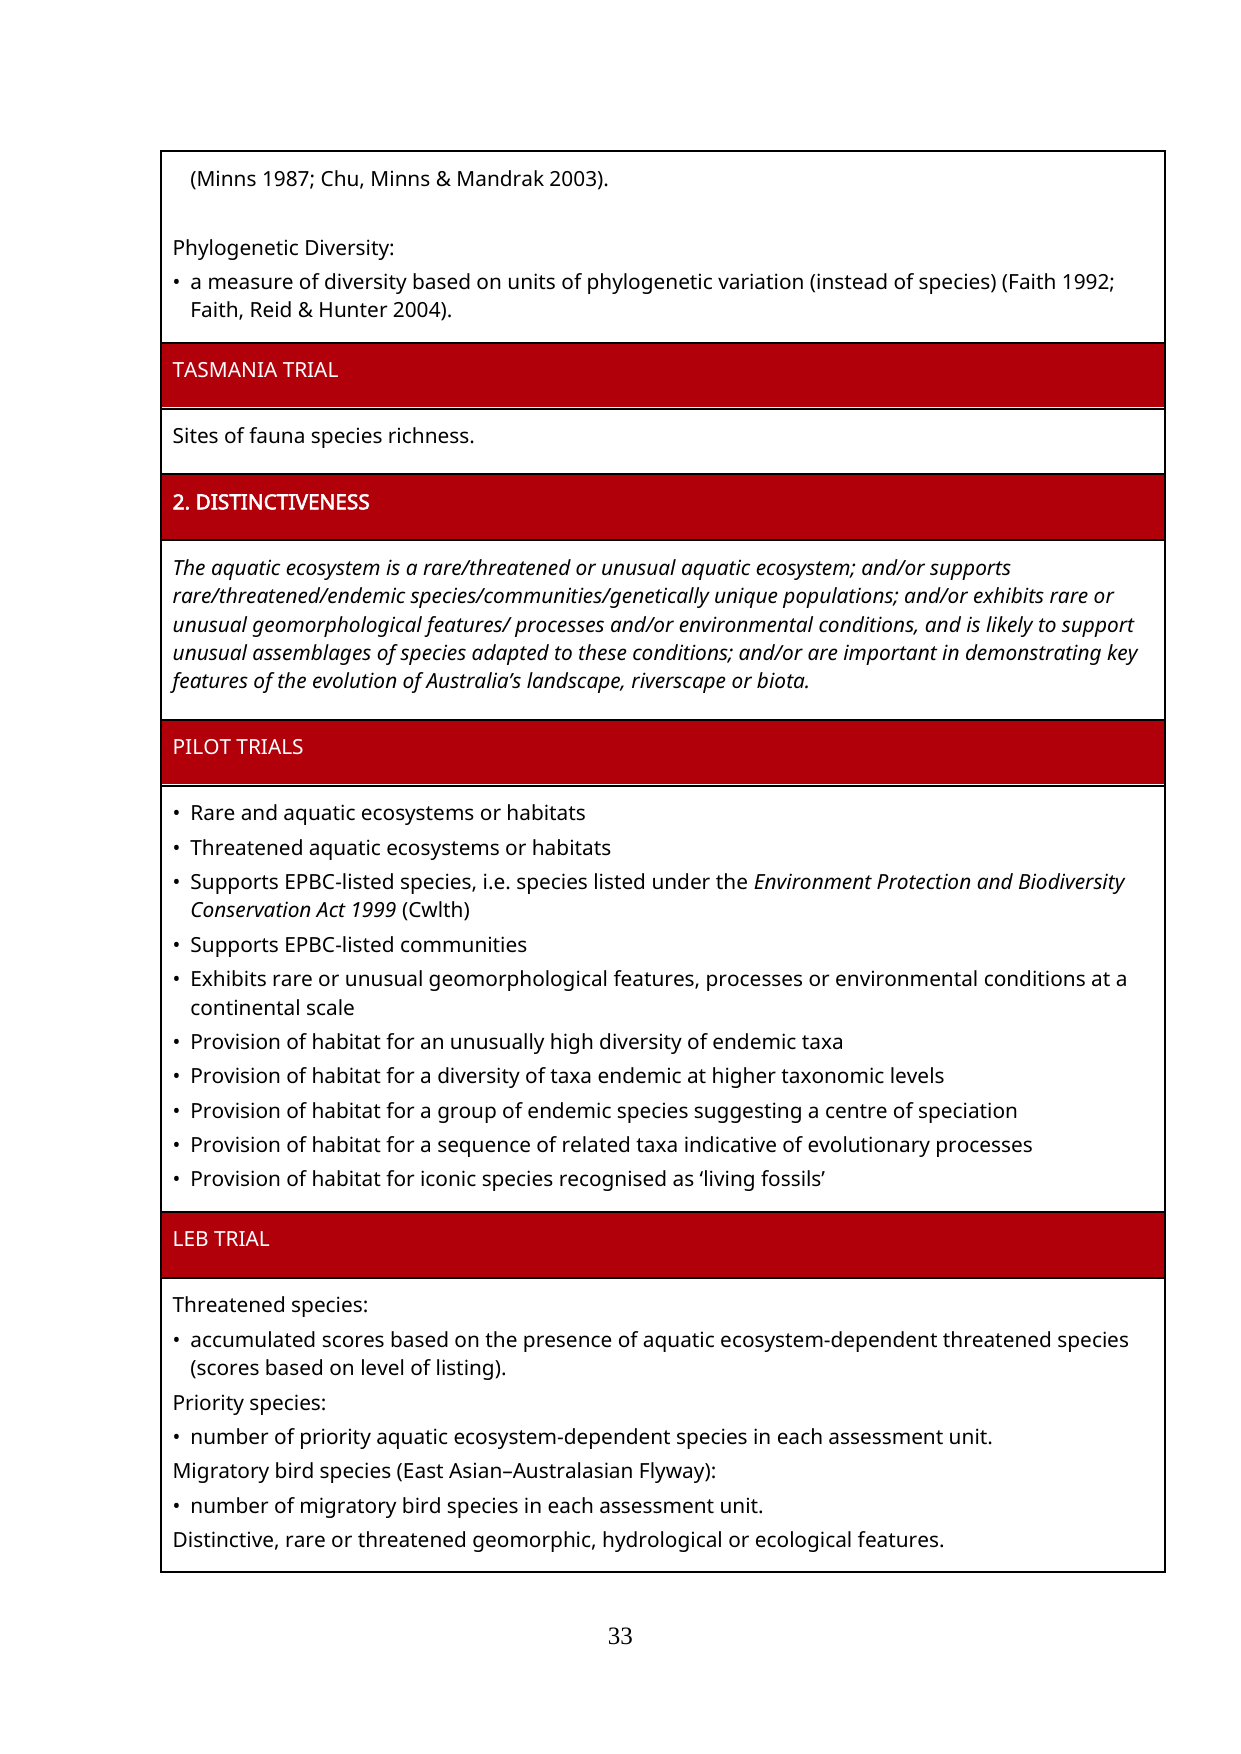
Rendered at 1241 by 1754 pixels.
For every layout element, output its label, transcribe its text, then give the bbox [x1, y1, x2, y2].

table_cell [162, 152, 1164, 342]
table_cell LEB trial [162, 1213, 1164, 1277]
table_cell Tasmania trial [162, 344, 1164, 407]
table_cell • Rare and aquatic ecosystems or habitats • Threatened aquatic ecosystems or habitats • Supports EPBC-listed species, i.e. species listed under the Environment Protection and Biodiversity Conservation Act 1999 (Cwlth) • Supports EPBC-listed communities • Exhibits rare or unusual geomorphological features, processes or environmental conditions at a continental scale • Provision of habitat for an unusually high diversity of endemic taxa • Provision of habitat for a diversity of taxa endemic at higher taxonomic levels • Provision of habitat for a group of endemic species suggesting a centre of speciation • Provision of habitat for a sequence of related taxa indicative of evolutionary processes • Provision of habitat for iconic species recognised as ‘living fossils’ [162, 787, 1164, 1211]
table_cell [162, 1279, 1164, 1571]
table_cell Sites of fauna species richness. [162, 410, 1164, 473]
table_cell Pilot trials [162, 721, 1164, 784]
table_cell 2. Distinctiveness [162, 475, 1164, 539]
table_cell The aquatic ecosystem is a rare/threatened or unusual aquatic ecosystem; and/or supports rare/threatened/endemic species/communities/genetically unique populations; and/or exhibits rare or unusual geomorphological features/ processes and/or environmental conditions, and is likely to support unusual assemblages of species adapted to these conditions; and/or are important in demonstrating key features of the evolution of Australia’s landscape, riverscape or biota. [162, 541, 1164, 719]
